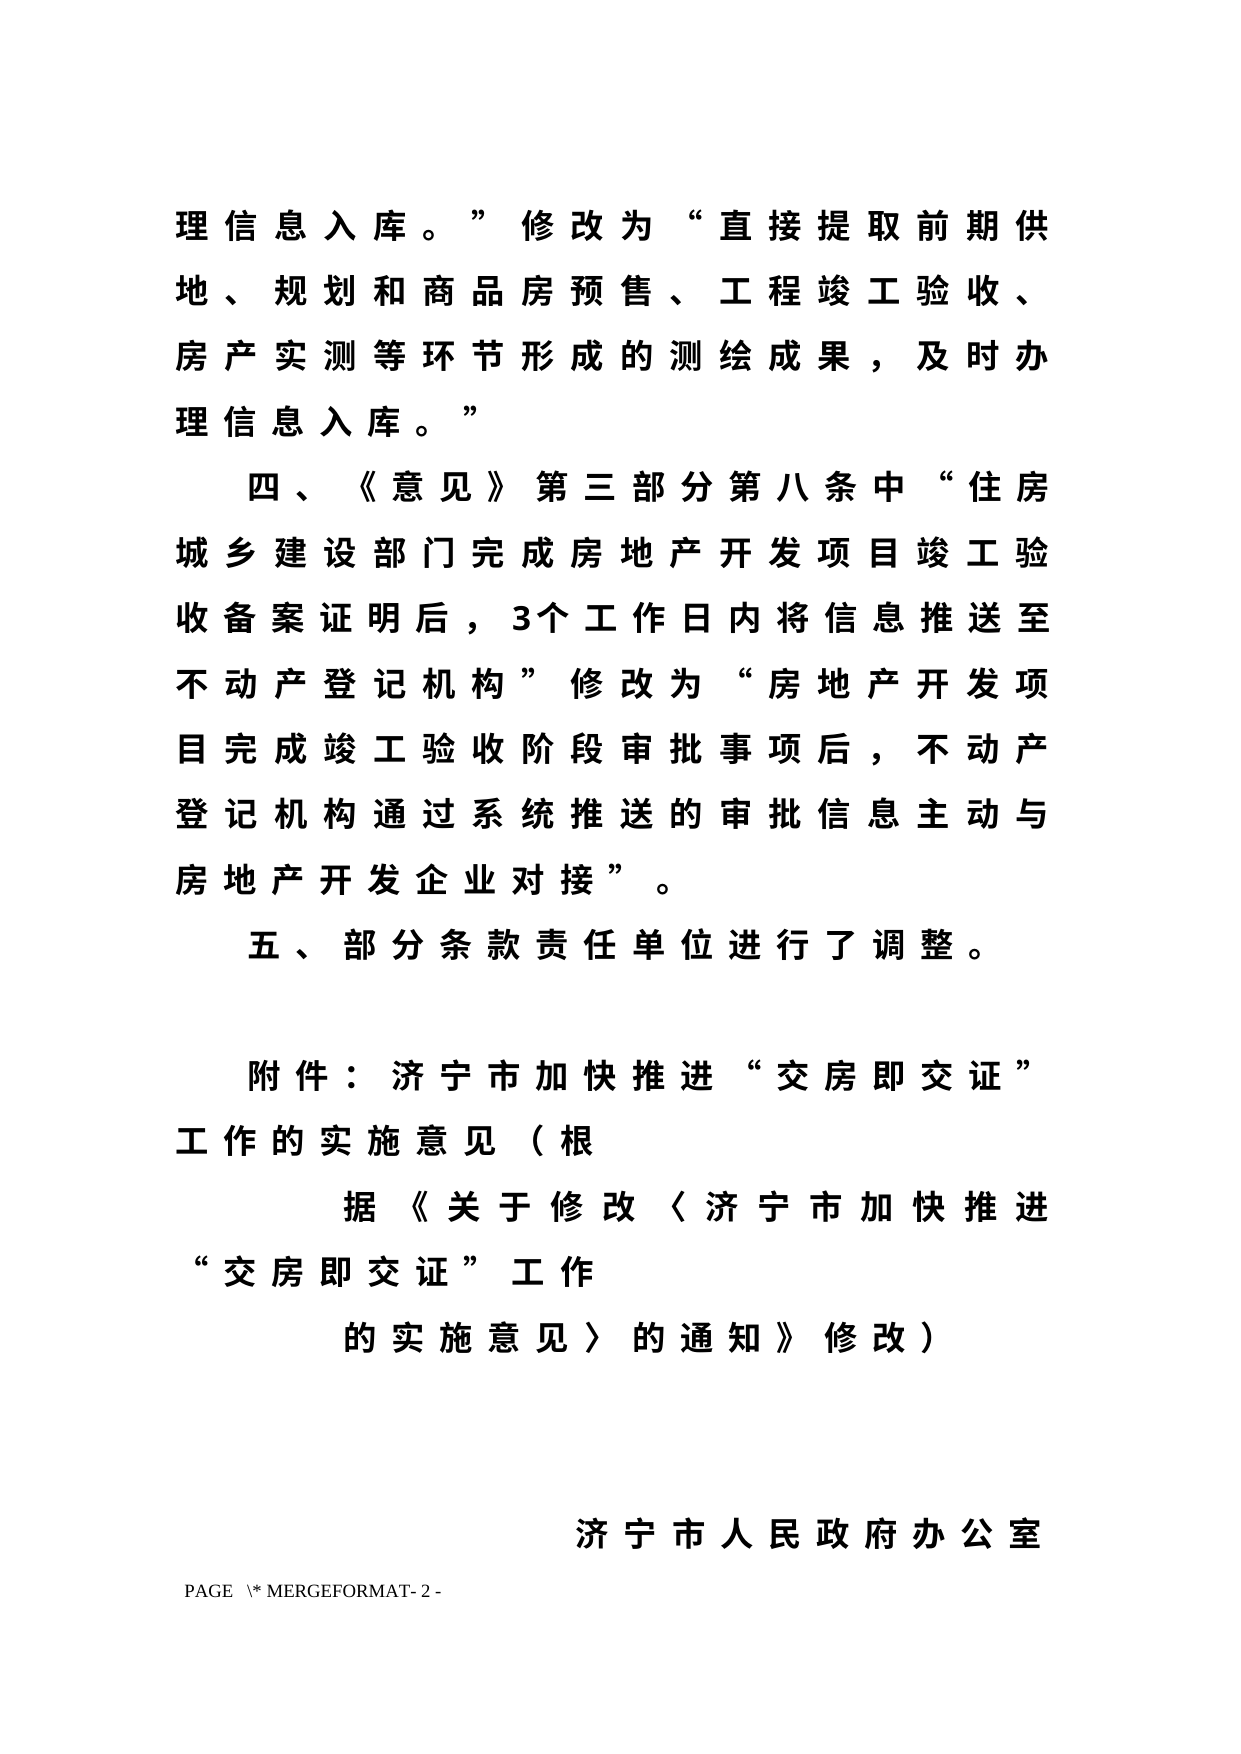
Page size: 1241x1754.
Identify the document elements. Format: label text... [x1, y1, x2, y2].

text 附件：济宁市加快推进“交房即交证”工作的实施意见（根 [175, 1041, 1065, 1172]
text 四、《意见》第三部分第八条中“住房城乡建设部门完成房地产开发项目竣工验收备案证明后，3个工作日内将信息推送至不动产登记机构”修改为“房地产开发项目完成竣工验收阶段审批事项后，不动产登记机构通过系统推送的审批信息主动与房地产开发企业对接”。 [175, 452, 1065, 910]
text 济宁市人民政府办公室 [175, 1499, 1057, 1564]
text 据《关于修改〈济宁市加快推进“交房即交证”工作 [175, 1172, 1065, 1303]
text 的实施意见〉的通知》修改） [175, 1303, 1065, 1368]
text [175, 191, 1065, 452]
text 五、部分条款责任单位进行了调整。 [175, 910, 1065, 976]
